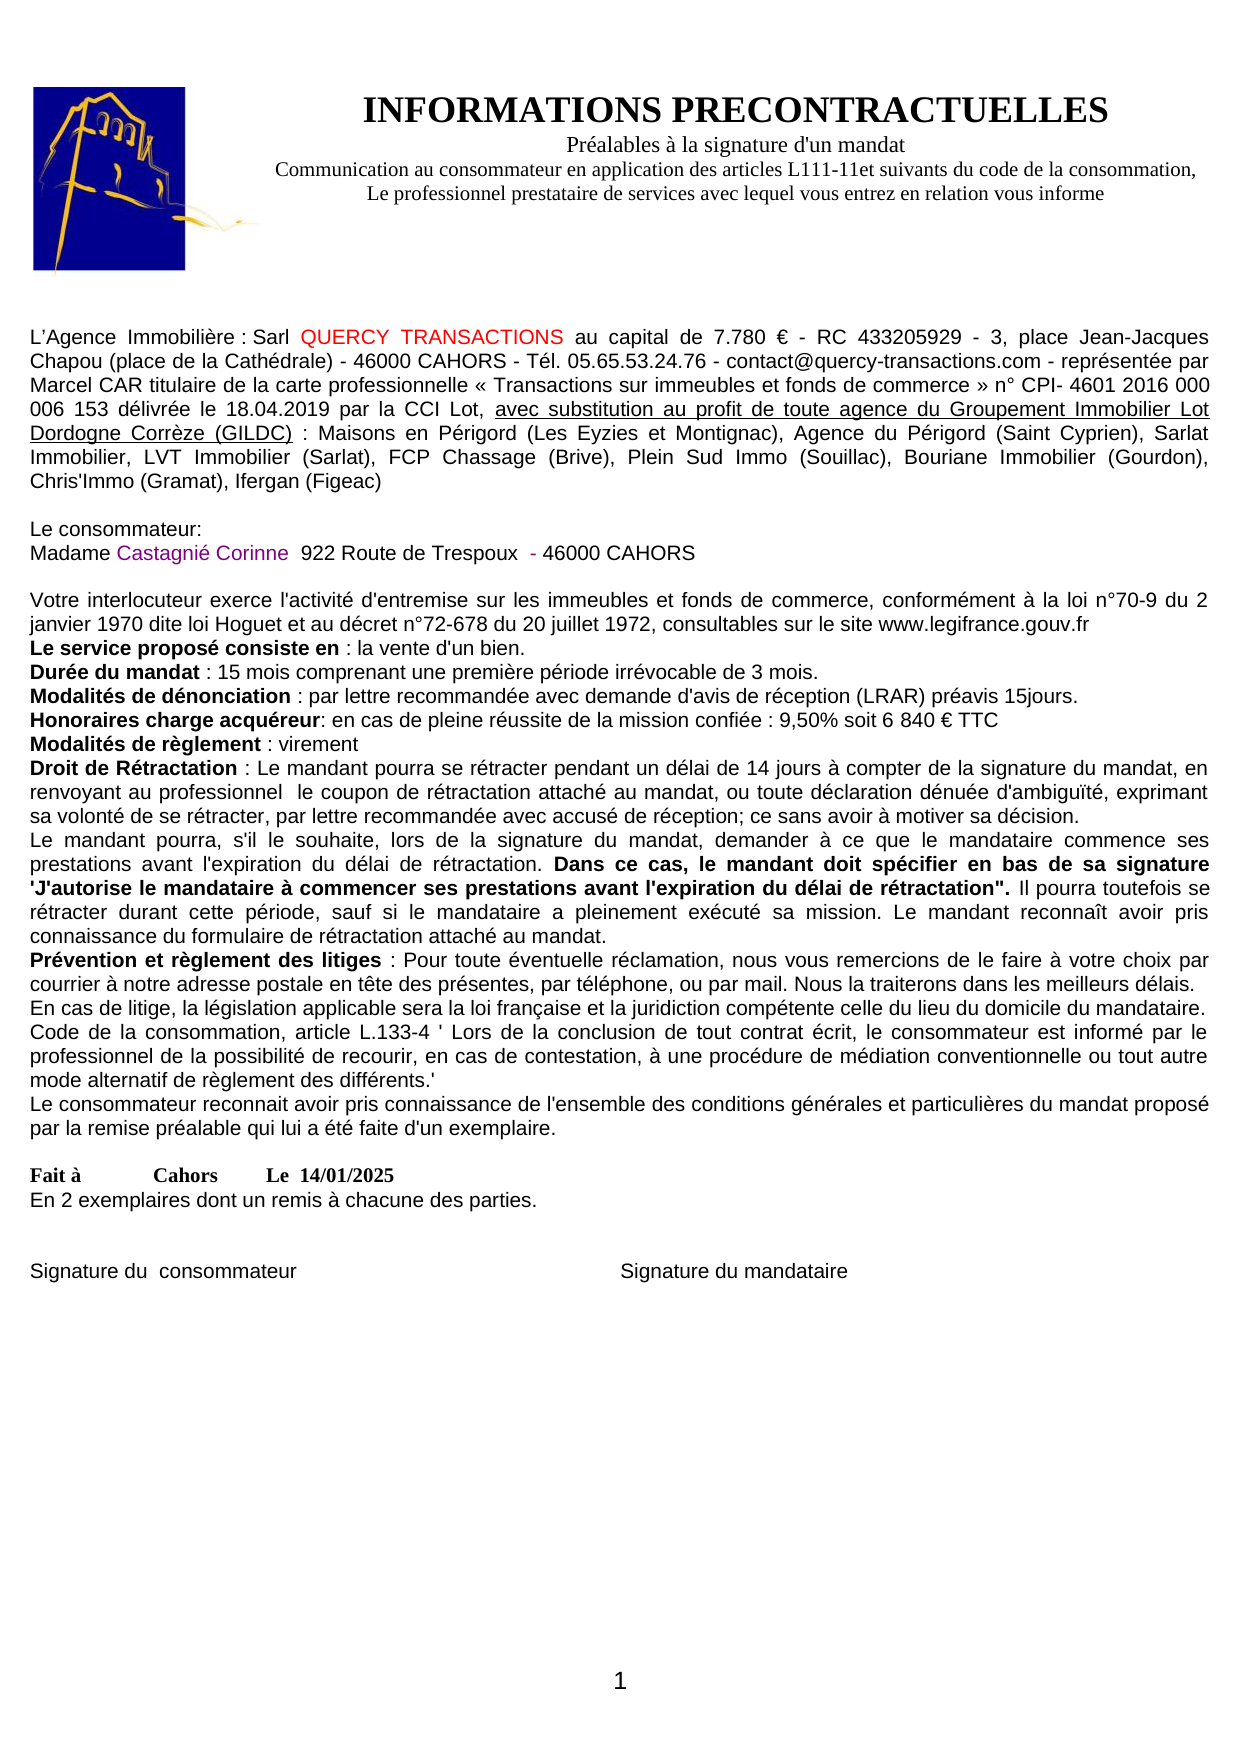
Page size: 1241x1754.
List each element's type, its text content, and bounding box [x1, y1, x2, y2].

picture [33, 87, 261, 277]
text Fait à Cahors Le 14/01/2025 [29, 1163, 1211, 1187]
text Modalités de règlement : virement [29, 732, 1211, 756]
text Le mandant pourra, s'il le souhaite, lors de la signature du mandat, demander à ce que le mandataire commence ses prestations avant l'expiration du délai de rétractation. Dans ce cas, le mandant doit spécifier en bas de sa signature 'J'autorise le mandataire à commencer ses prestations avant l'expiration du délai de rétractation". Il pourra toutefois se rétracter durant cette période, sauf si le mandataire a pleinement exécuté sa mission. Le mandant reconnaît avoir pris connaissance du formulaire de rétractation attaché au mandat. [29, 828, 1211, 948]
text Votre interlocuteur exerce l'activité d'entremise sur les immeubles et fonds de commerce, conformément à la loi n°70-9 du 2 janvier 1970 dite loi Hoguet et au décret n°72-678 du 20 juillet 1972, consultables sur le site www.legifrance.gouv.fr [29, 588, 1211, 636]
text Droit de Rétractation : Le mandant pourra se rétracter pendant un délai de 14 jours à compter de la signature du mandat, en renvoyant au professionnel le coupon de rétractation attaché au mandat, ou toute déclaration dénuée d'ambiguïté, exprimant sa volonté de se rétracter, par lettre recommandée avec accusé de réception; ce sans avoir à motiver sa décision. [29, 756, 1211, 828]
text Le consommateur: [29, 516, 1211, 540]
text Modalités de dénonciation : par lettre recommandée avec demande d'avis de réception (LRAR) préavis 15jours. [29, 684, 1211, 708]
text En cas de litige, la législation applicable sera la loi française et la juridiction compétente celle du lieu du domicile du mandataire. [29, 996, 1211, 1019]
text Honoraires charge acquéreur: en cas de pleine réussite de la mission confiée : 9,50% soit 6 840 € TTC [29, 708, 1211, 732]
text En 2 exemplaires dont un remis à chacune des parties. [29, 1187, 1211, 1211]
text Signature du consommateur Signature du mandataire [29, 1259, 1211, 1283]
text Le service proposé consiste en : la vente d'un bien. [29, 636, 1211, 660]
text Durée du mandat : 15 mois comprenant une première période irrévocable de 3 mois. [29, 660, 1211, 684]
table_header INFORMATIONS PRECONTRACTUELLES Préalables à la signature d'un mandat Communication au consommateur en application des articles L111-11et suivants du code de la consommation, Le professionnel prestataire de services avec lequel vous entrez en relation vous informe [261, 88, 1211, 277]
text Prévention et règlement des litiges : Pour toute éventuelle réclamation, nous vous remercions de le faire à votre choix par courrier à notre adresse postale en tête des présentes, par téléphone, ou par mail. Nous la traiterons dans les meilleurs délais. [29, 948, 1211, 996]
text Le consommateur reconnait avoir pris connaissance de l'ensemble des conditions générales et particulières du mandat proposé par la remise préalable qui lui a été faite d'un exemplaire. [29, 1091, 1211, 1139]
text Madame Castagnié Corinne 922 Route de Trespoux - 46000 CAHORS [29, 540, 1211, 564]
text L’Agence Immobilière : Sarl QUERCY TRANSACTIONS au capital de 7.780 € - RC 433205929 - 3, place Jean-Jacques Chapou (place de la Cathédrale) - 46000 CAHORS - Tél. 05.65.53.24.76 - contact@quercy-transactions.com - représentée par Marcel CAR titulaire de la carte professionnelle « Transactions sur immeubles et fonds de commerce » n° CPI- 4601 2016 000 006 153 délivrée le 18.04.2019 par la CCI Lot, avec substitution au profit de toute agence du Groupement Immobilier Lot Dordogne Corrèze (GILDC) : Maisons en Périgord (Les Eyzies et Montignac), Agence du Périgord (Saint Cyprien), Sarlat Immobilier, LVT Immobilier (Sarlat), FCP Chassage (Brive), Plein Sud Immo (Souillac), Bouriane Immobilier (Gourdon), Chris'Immo (Gramat), Ifergan (Figeac) [29, 325, 1211, 492]
text Code de la consommation, article L.133-4 ' Lors de la conclusion de tout contrat écrit, le consommateur est informé par le professionnel de la possibilité de recourir, en cas de contestation, à une procédure de médiation conventionnelle ou tout autre mode alternatif de règlement des différents.' [29, 1019, 1211, 1091]
